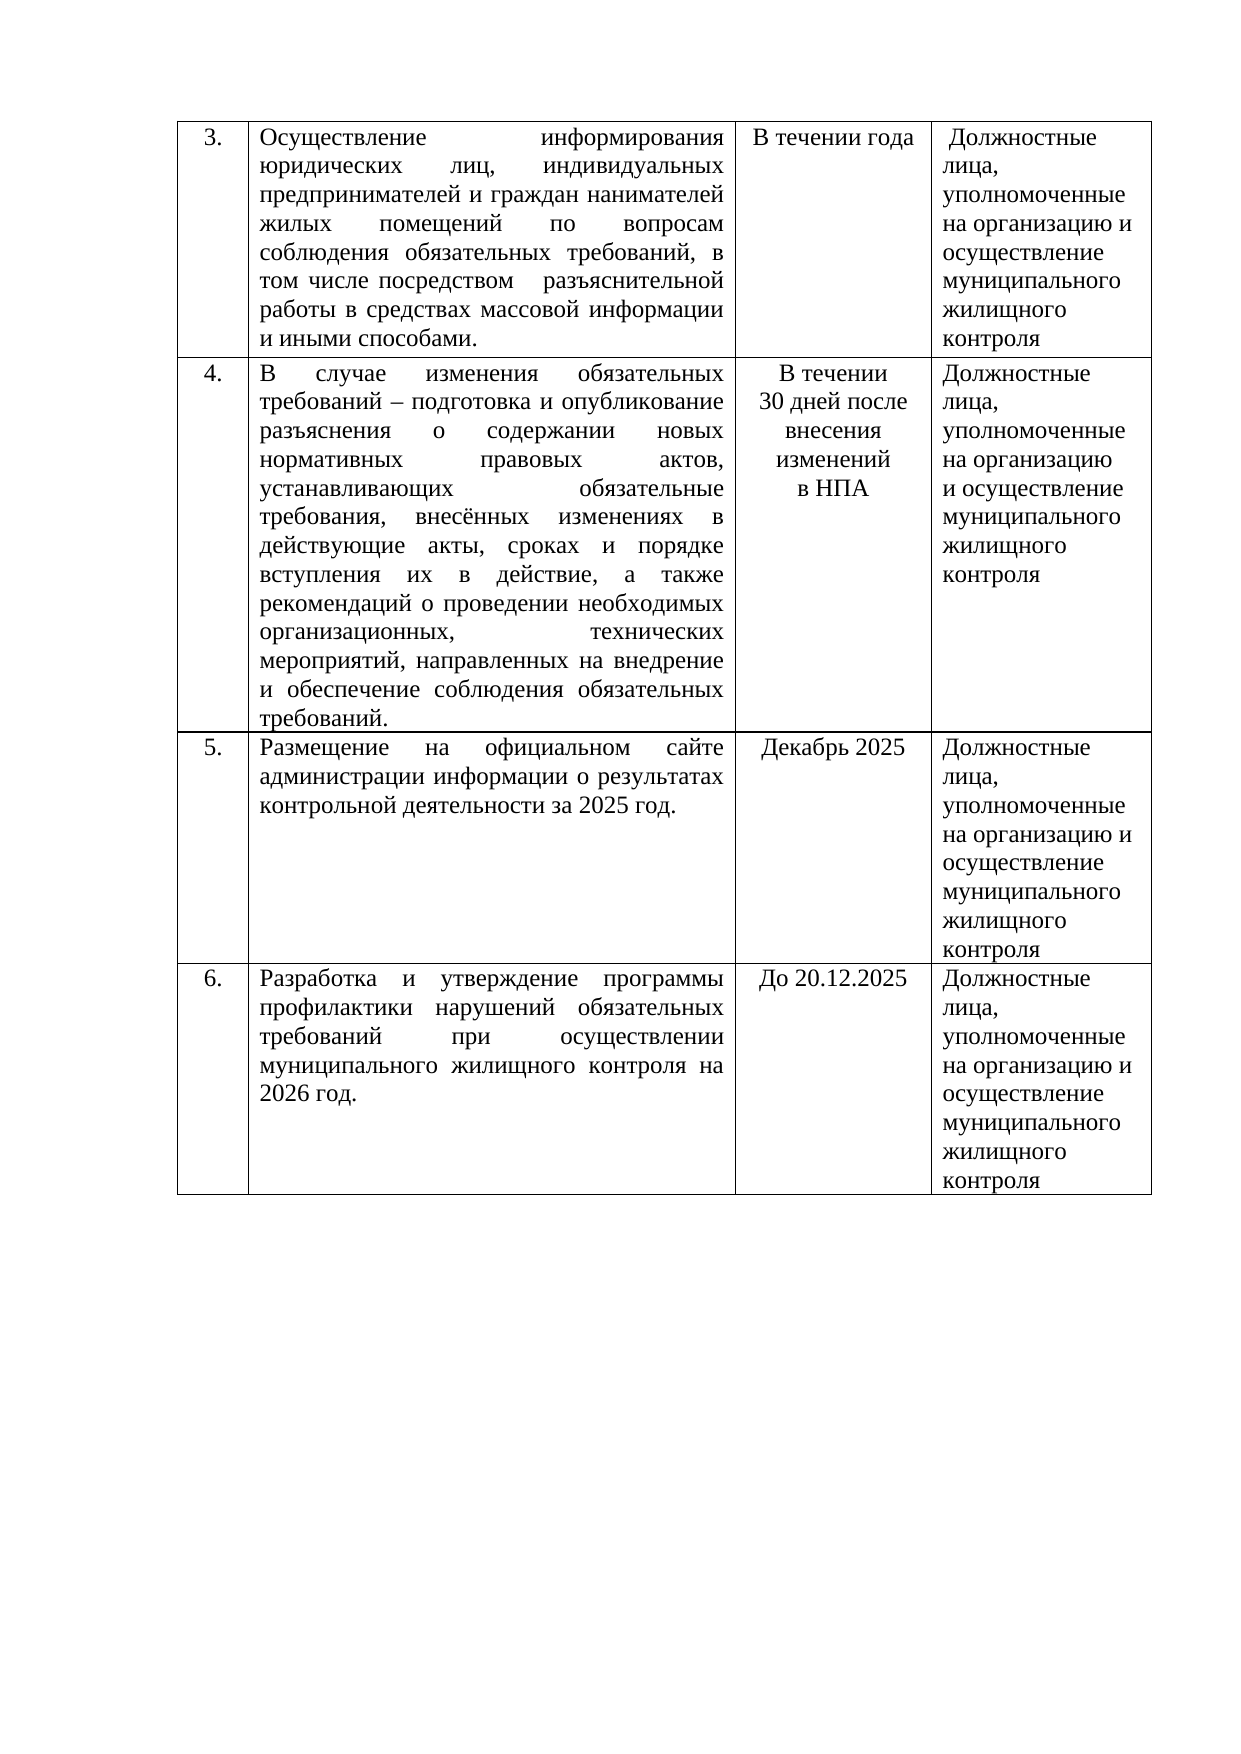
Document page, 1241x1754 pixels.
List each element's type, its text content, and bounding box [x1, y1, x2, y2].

table_cell До 20.12.2025 [736, 964, 931, 1193]
table_cell Декабрь 2025 [736, 733, 931, 962]
table_cell В случае изменения обязательных требований – подготовка и опубликование разъяснения о содержании новых нормативных правовых актов, устанавливающих обязательные требования, внесённых изменениях в действующие акты, сроках и порядке вступления их в действие, а также рекомендаций о проведении необходимых организационных, технических мероприятий, направленных на внедрение и обеспечение соблюдения обязательных требований. [249, 358, 735, 731]
table_cell 4. [178, 358, 248, 731]
table_cell В течении года [736, 122, 931, 357]
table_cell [932, 122, 1151, 357]
table_cell 3. [178, 122, 248, 357]
table_cell Должностные лица, уполномоченные на организацию и осуществление муниципального жилищного контроля [932, 733, 1151, 962]
table_cell Должностные лица, уполномоченные на организацию и осуществление муниципального жилищного контроля [932, 964, 1151, 1193]
table_cell Осуществление информирования юридических лиц, индивидуальных предпринимателей и граждан нанимателей жилых помещений по вопросам соблюдения обязательных требований, в том числе посредством разъяснительной работы в средствах массовой информации и иными способами. [249, 122, 735, 357]
table_cell В течении 30 дней после внесения изменений в НПА [736, 358, 931, 731]
table_cell 6. [178, 964, 248, 1193]
table_cell Должностные лица, уполномоченные на организацию и осуществление муниципального жилищного контроля [932, 358, 1151, 731]
table_cell 5. [178, 733, 248, 962]
table_cell Размещение на официальном сайте администрации информации о результатах контрольной деятельности за 2025 год. [249, 733, 735, 962]
table_cell Разработка и утверждение программы профилактики нарушений обязательных требований при осуществлении муниципального жилищного контроля на 2026 год. [249, 964, 735, 1193]
